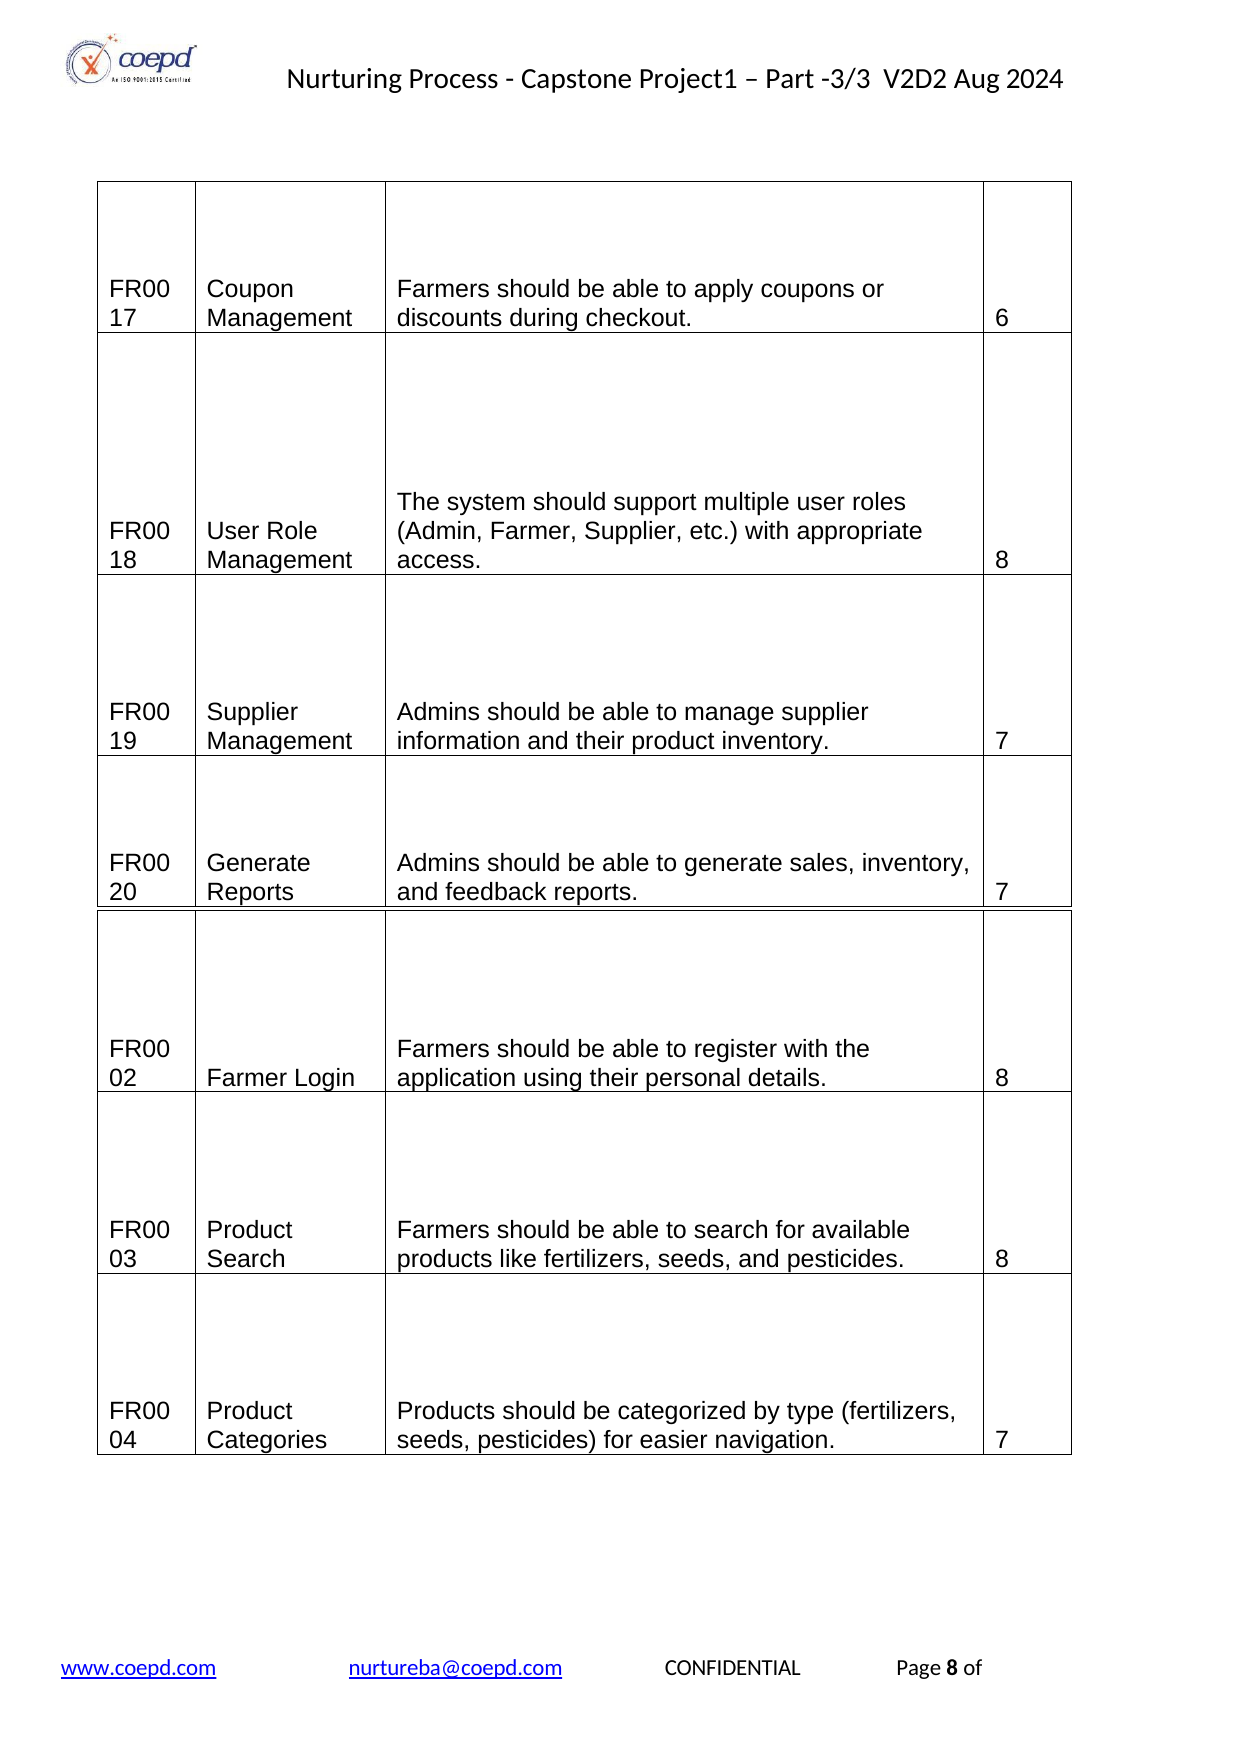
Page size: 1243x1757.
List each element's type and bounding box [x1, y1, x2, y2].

table_header [96, 909, 1184, 1456]
picture [60, 33, 203, 87]
table_header [96, 179, 1184, 908]
